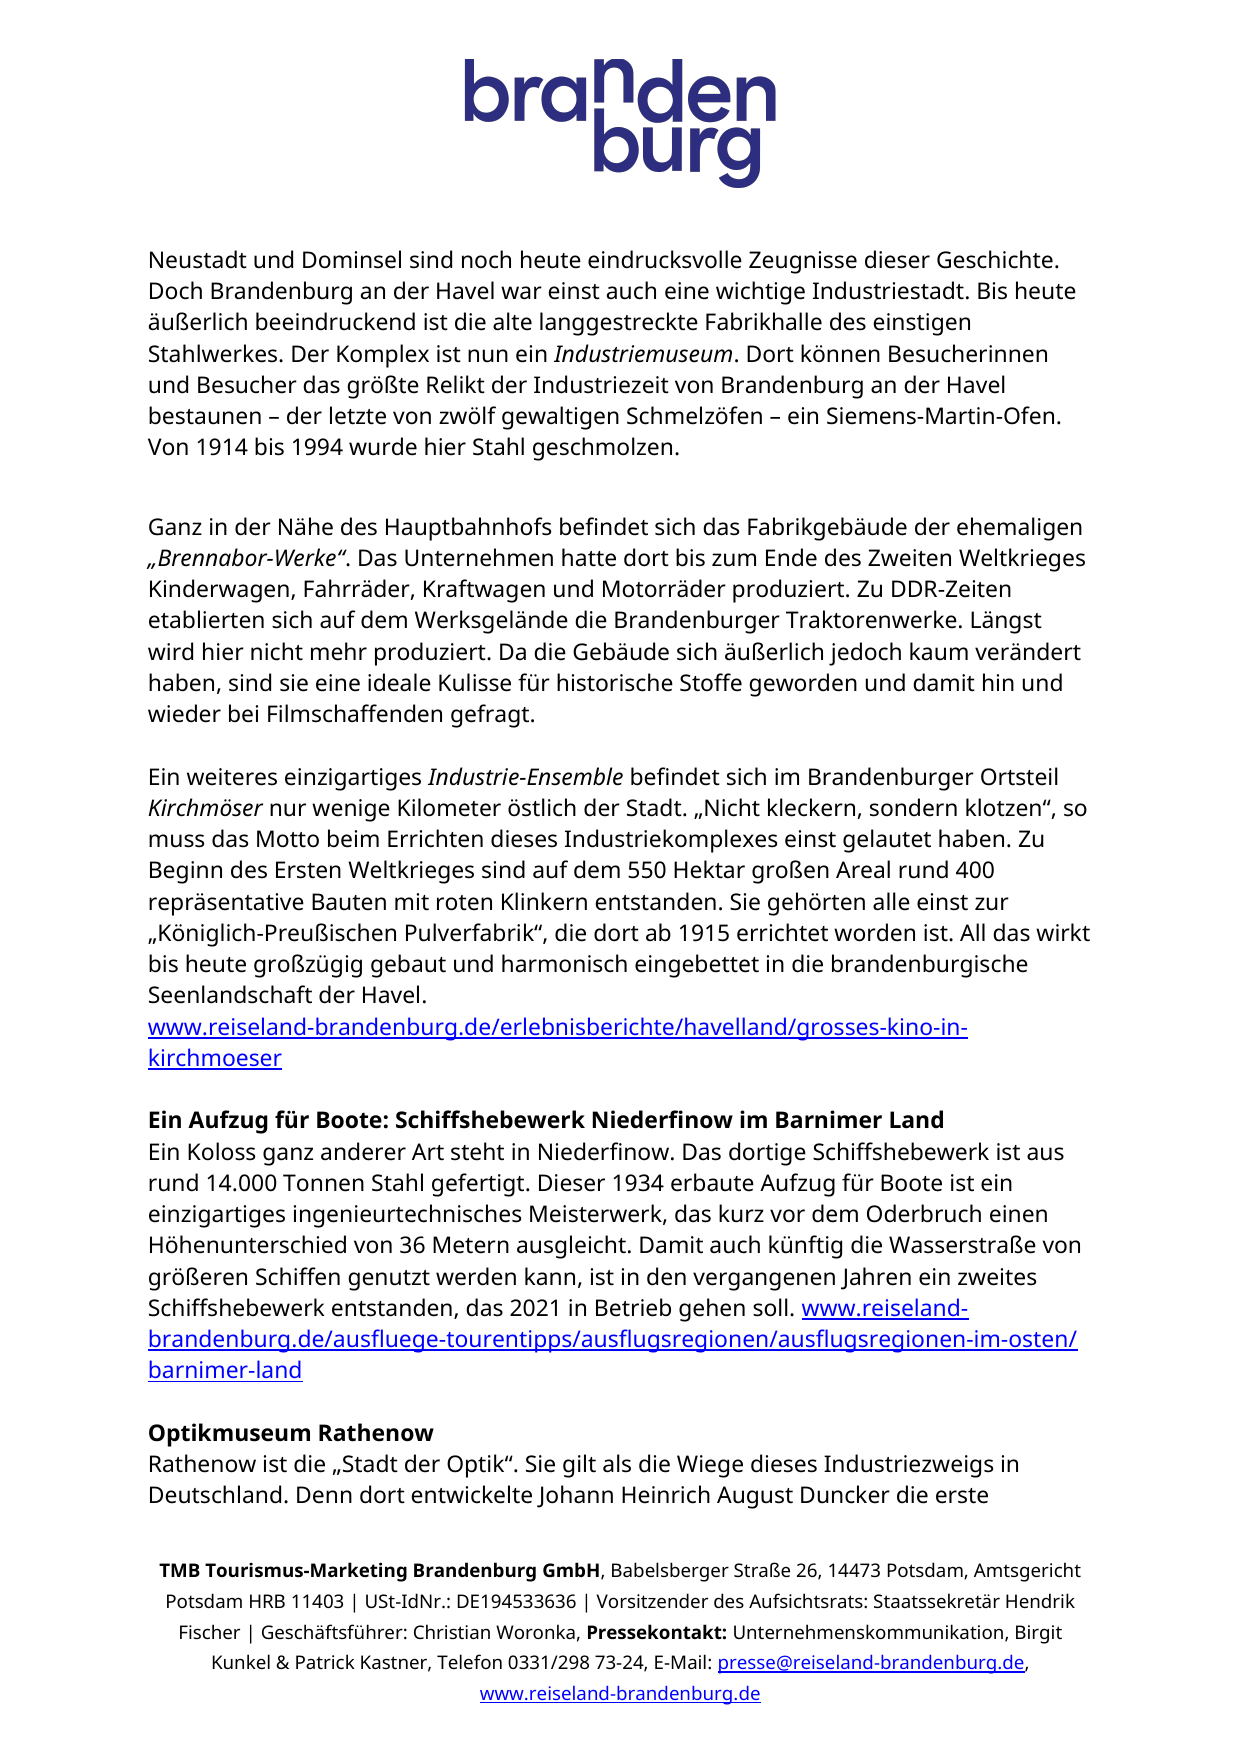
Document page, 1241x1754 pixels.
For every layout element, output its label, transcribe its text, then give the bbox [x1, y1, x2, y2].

picture [464, 59, 776, 188]
